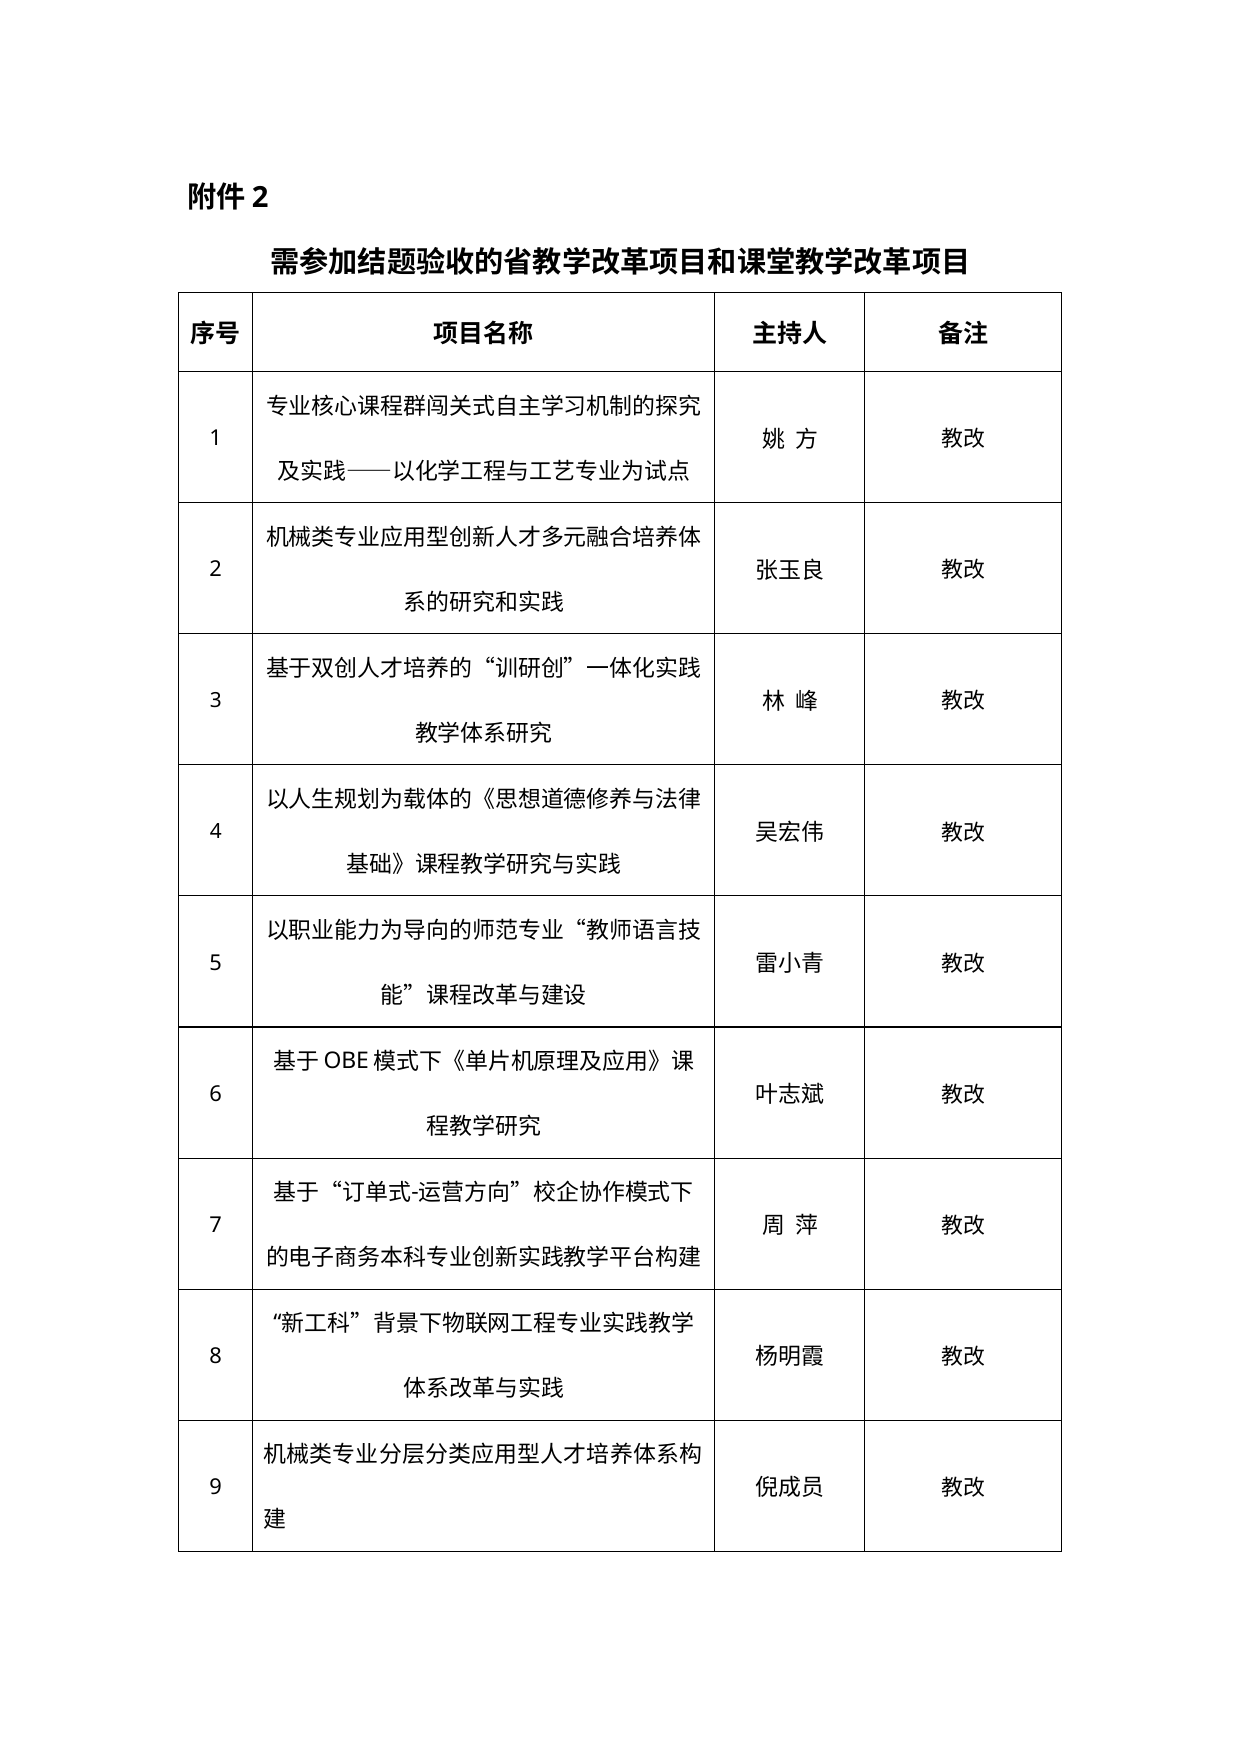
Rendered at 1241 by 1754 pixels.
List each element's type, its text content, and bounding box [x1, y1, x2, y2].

table_cell 2 [179, 503, 252, 633]
table_cell 周 萍 [715, 1159, 864, 1288]
table_cell 6 [179, 1028, 252, 1157]
table_cell 倪成员 [715, 1421, 864, 1551]
table_cell 基于“订单式-运营方向”校企协作模式下的电子商务本科专业创新实践教学平台构建 [253, 1159, 714, 1288]
table_cell 以职业能力为导向的师范专业“教师语言技能”课程改革与建设 [253, 896, 714, 1026]
table_cell “新工科”背景下物联网工程专业实践教学体系改革与实践 [253, 1290, 714, 1419]
table_cell 8 [179, 1290, 252, 1419]
table_cell 雷小青 [715, 896, 864, 1026]
table_cell 以人生规划为载体的《思想道德修养与法律基础》课程教学研究与实践 [253, 765, 714, 895]
table_cell 林 峰 [715, 634, 864, 764]
text 附件2 [187, 162, 1053, 227]
table_cell 机械类专业分层分类应用型人才培养体系构建 [253, 1421, 714, 1551]
table_cell 教改 [865, 1421, 1061, 1551]
table_cell 教改 [865, 1159, 1061, 1288]
table_cell 7 [179, 1159, 252, 1288]
table_cell 教改 [865, 503, 1061, 633]
table_cell 杨明霞 [715, 1290, 864, 1419]
text 需参加结题验收的省教学改革项目和课堂教学改革项目 [187, 227, 1053, 292]
table_header 项目名称 [253, 293, 714, 371]
table_cell 张玉良 [715, 503, 864, 633]
table_cell 专业核心课程群闯关式自主学习机制的探究及实践——以化学工程与工艺专业为试点 [253, 372, 714, 502]
table_header 序号 [179, 293, 252, 371]
table_header 备注 [865, 293, 1061, 371]
table_cell 机械类专业应用型创新人才多元融合培养体系的研究和实践 [253, 503, 714, 633]
table_cell 基于OBE模式下《单片机原理及应用》课程教学研究 [253, 1028, 714, 1157]
table_cell 教改 [865, 634, 1061, 764]
table_cell 教改 [865, 765, 1061, 895]
table_cell 吴宏伟 [715, 765, 864, 895]
table_cell 9 [179, 1421, 252, 1551]
table_header 主持人 [715, 293, 864, 371]
table_cell 教改 [865, 896, 1061, 1026]
table_cell 5 [179, 896, 252, 1026]
table_cell 教改 [865, 372, 1061, 502]
table_cell 教改 [865, 1028, 1061, 1157]
table_cell 4 [179, 765, 252, 895]
table_cell 叶志斌 [715, 1028, 864, 1157]
table_cell 姚 方 [715, 372, 864, 502]
table_cell 基于双创人才培养的“训研创”一体化实践教学体系研究 [253, 634, 714, 764]
table_cell 教改 [865, 1290, 1061, 1419]
table_cell 3 [179, 634, 252, 764]
table_cell 1 [179, 372, 252, 502]
